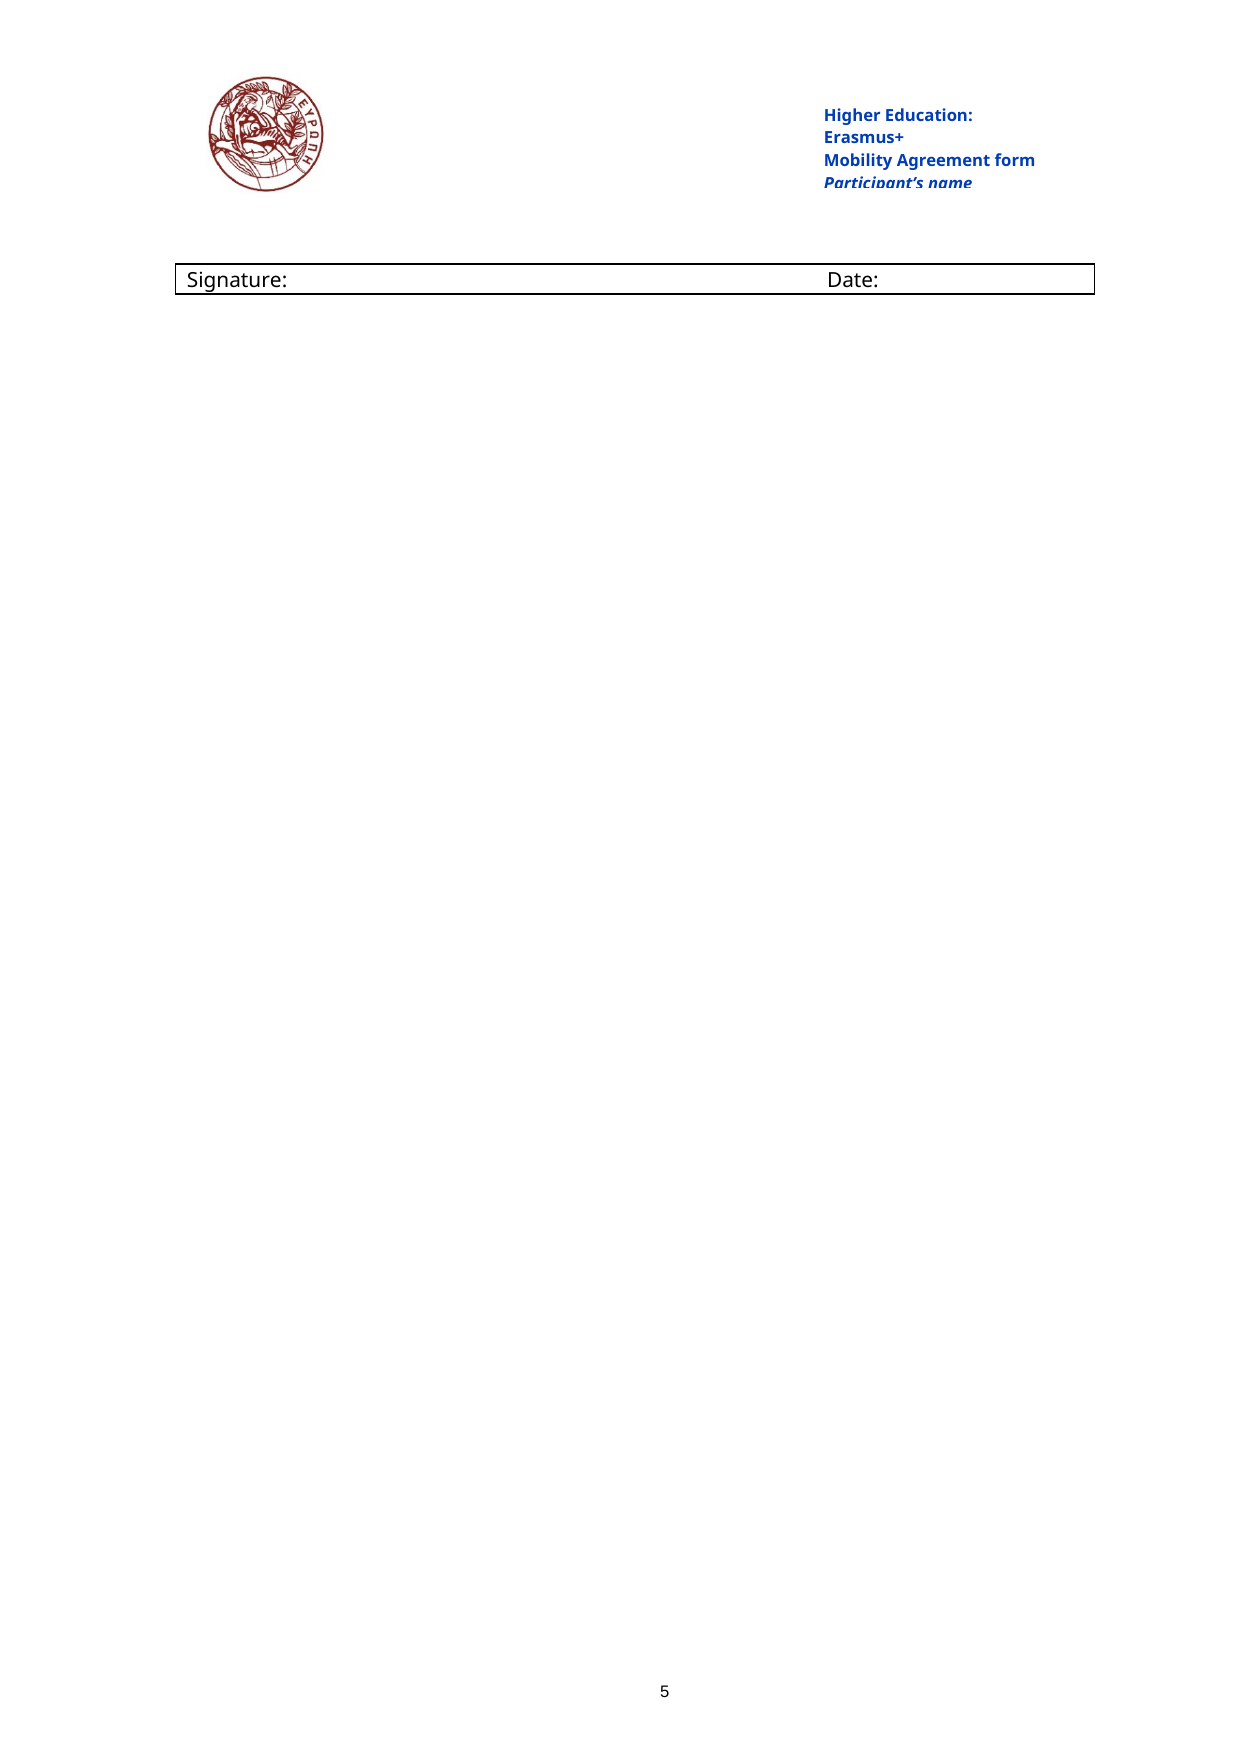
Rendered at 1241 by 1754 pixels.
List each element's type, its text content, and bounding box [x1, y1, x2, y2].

table_header The receiving institution Name of the responsible person: Signature: Date: [176, 265, 1094, 293]
picture [206, 73, 326, 194]
